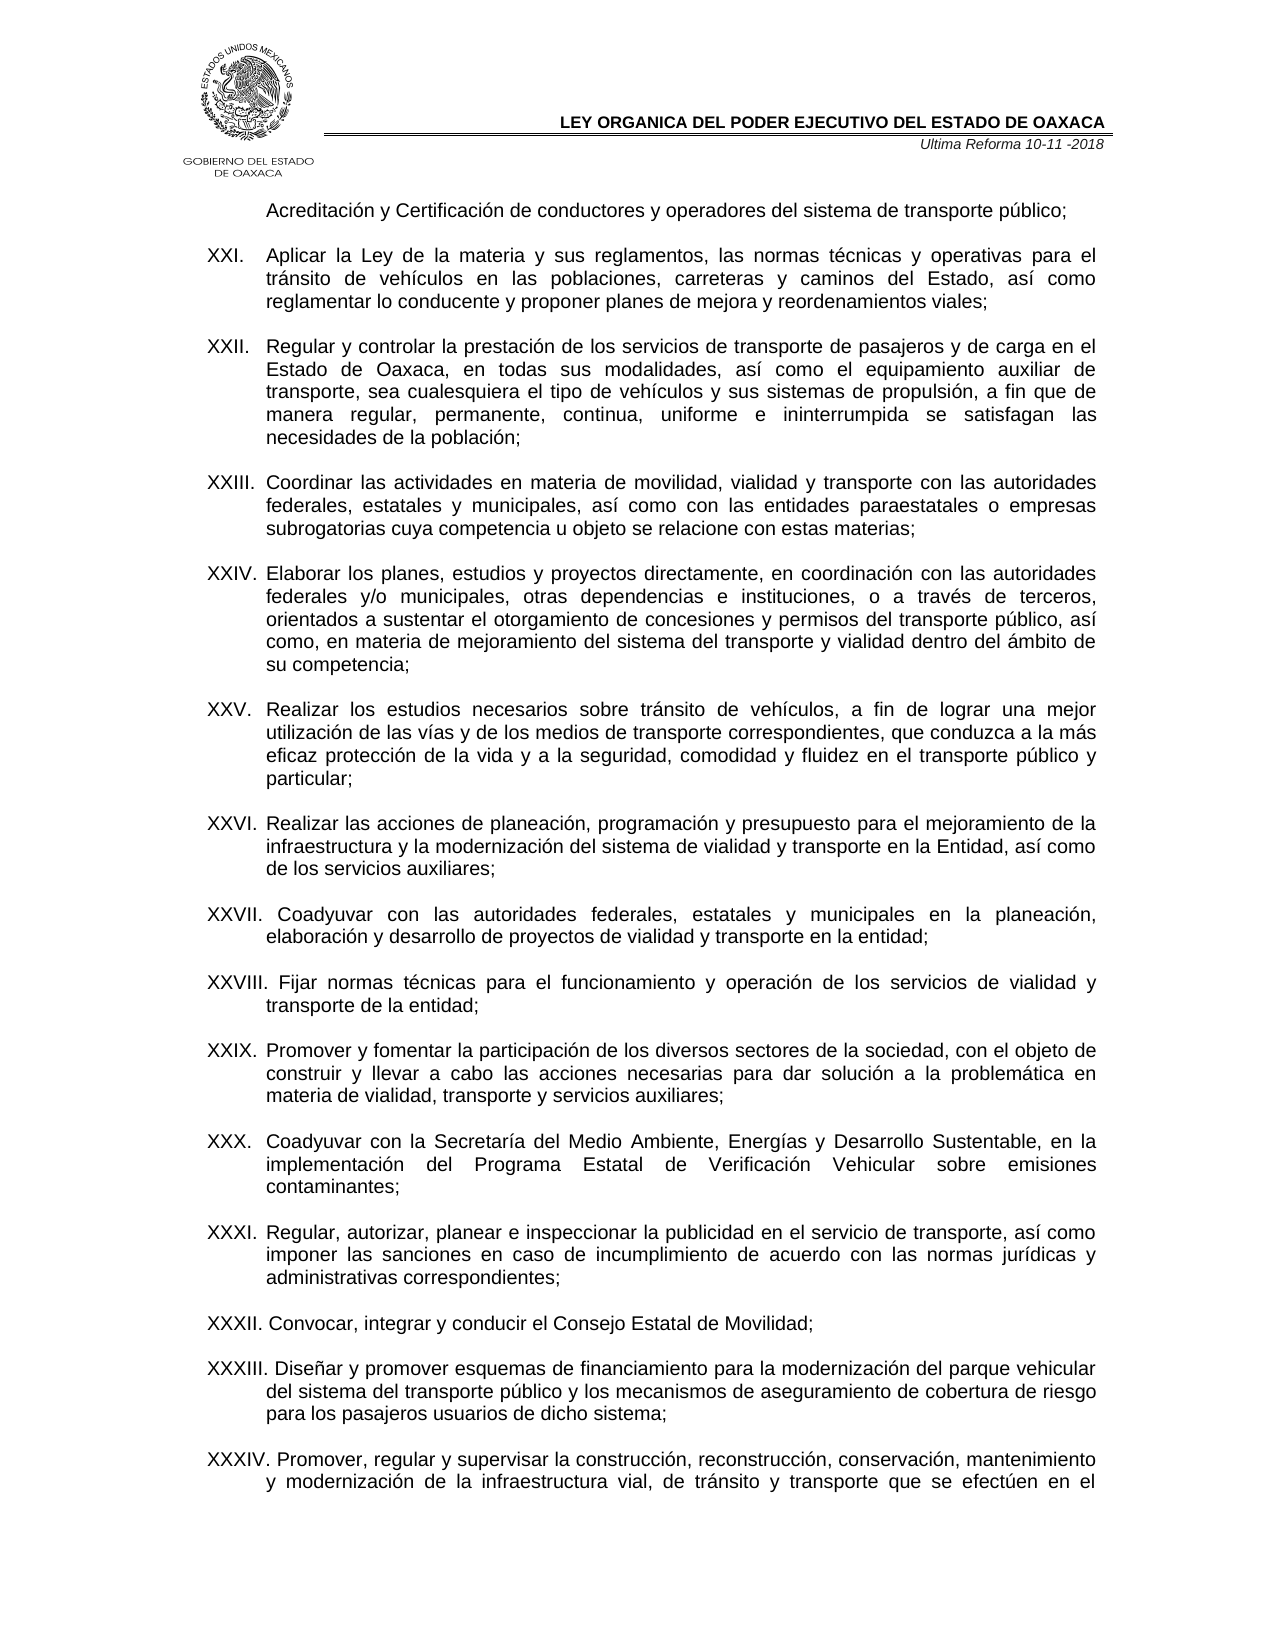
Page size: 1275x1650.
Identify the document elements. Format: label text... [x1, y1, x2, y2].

text XXXIII. Diseñar y promover esquemas de financiamiento para la modernización del parque vehicular del sistema del transporte público y los mecanismos de aseguramiento de cobertura de riesgo para los pasajeros usuarios de dicho sistema; [207, 1357, 1098, 1425]
text XXV. Realizar los estudios necesarios sobre tránsito de vehículos, a fin de lograr una mejor utilización de las vías y de los medios de transporte correspondientes, que conduzca a la más eficaz protección de la vida y a la seguridad, comodidad y fluidez en el transporte público y particular; [207, 698, 1098, 789]
text XXVI. Realizar las acciones de planeación, programación y presupuesto para el mejoramiento de la infraestructura y la modernización del sistema de vialidad y transporte en la Entidad, así como de los servicios auxiliares; [207, 812, 1098, 880]
text XXII. Regular y controlar la prestación de los servicios de transporte de pasajeros y de carga en el Estado de Oaxaca, en todas sus modalidades, así como el equipamiento auxiliar de transporte, sea cualesquiera el tipo de vehículos y sus sistemas de propulsión, a fin que de manera regular, permanente, continua, uniforme e ininterrumpida se satisfagan las necesidades de la población; [207, 335, 1098, 448]
text XXVIII. Fijar normas técnicas para el funcionamiento y operación de los servicios de vialidad y transporte de la entidad; [207, 971, 1098, 1016]
text XXXI. Regular, autorizar, planear e inspeccionar la publicidad en el servicio de transporte, así como imponer las sanciones en caso de incumplimiento de acuerdo con las normas jurídicas y administrativas correspondientes; [207, 1221, 1098, 1289]
text XXI. Aplicar la Ley de la materia y sus reglamentos, las normas técnicas y operativas para el tránsito de vehículos en las poblaciones, carreteras y caminos del Estado, así como reglamentar lo conducente y proponer planes de mejora y reordenamientos viales; [207, 244, 1098, 312]
text XXX. Coadyuvar con la Secretaría del Medio Ambiente, Energías y Desarrollo Sustentable, en la implementación del Programa Estatal de Verificación Vehicular sobre emisiones contaminantes; [207, 1130, 1098, 1198]
text XXIX. Promover y fomentar la participación de los diversos sectores de la sociedad, con el objeto de construir y llevar a cabo las acciones necesarias para dar solución a la problemática en materia de vialidad, transporte y servicios auxiliares; [207, 1039, 1098, 1107]
text XXIV. Elaborar los planes, estudios y proyectos directamente, en coordinación con las autoridades federales y/o municipales, otras dependencias e instituciones, o a través de terceros, orientados a sustentar el otorgamiento de concesiones y permisos del transporte público, así como, en materia de mejoramiento del sistema del transporte y vialidad dentro del ámbito de su competencia; [207, 562, 1098, 676]
picture [180, 40, 317, 180]
text XXIII. Coordinar las actividades en materia de movilidad, vialidad y transporte con las autoridades federales, estatales y municipales, así como con las entidades paraestatales o empresas subrogatorias cuya competencia u objeto se relacione con estas materias; [207, 471, 1098, 539]
text XXXII. Convocar, integrar y conducir el Consejo Estatal de Movilidad; [207, 1311, 1098, 1334]
text XXVII. Coadyuvar con las autoridades federales, estatales y municipales en la planeación, elaboración y desarrollo de proyectos de vialidad y transporte en la entidad; [207, 903, 1098, 948]
